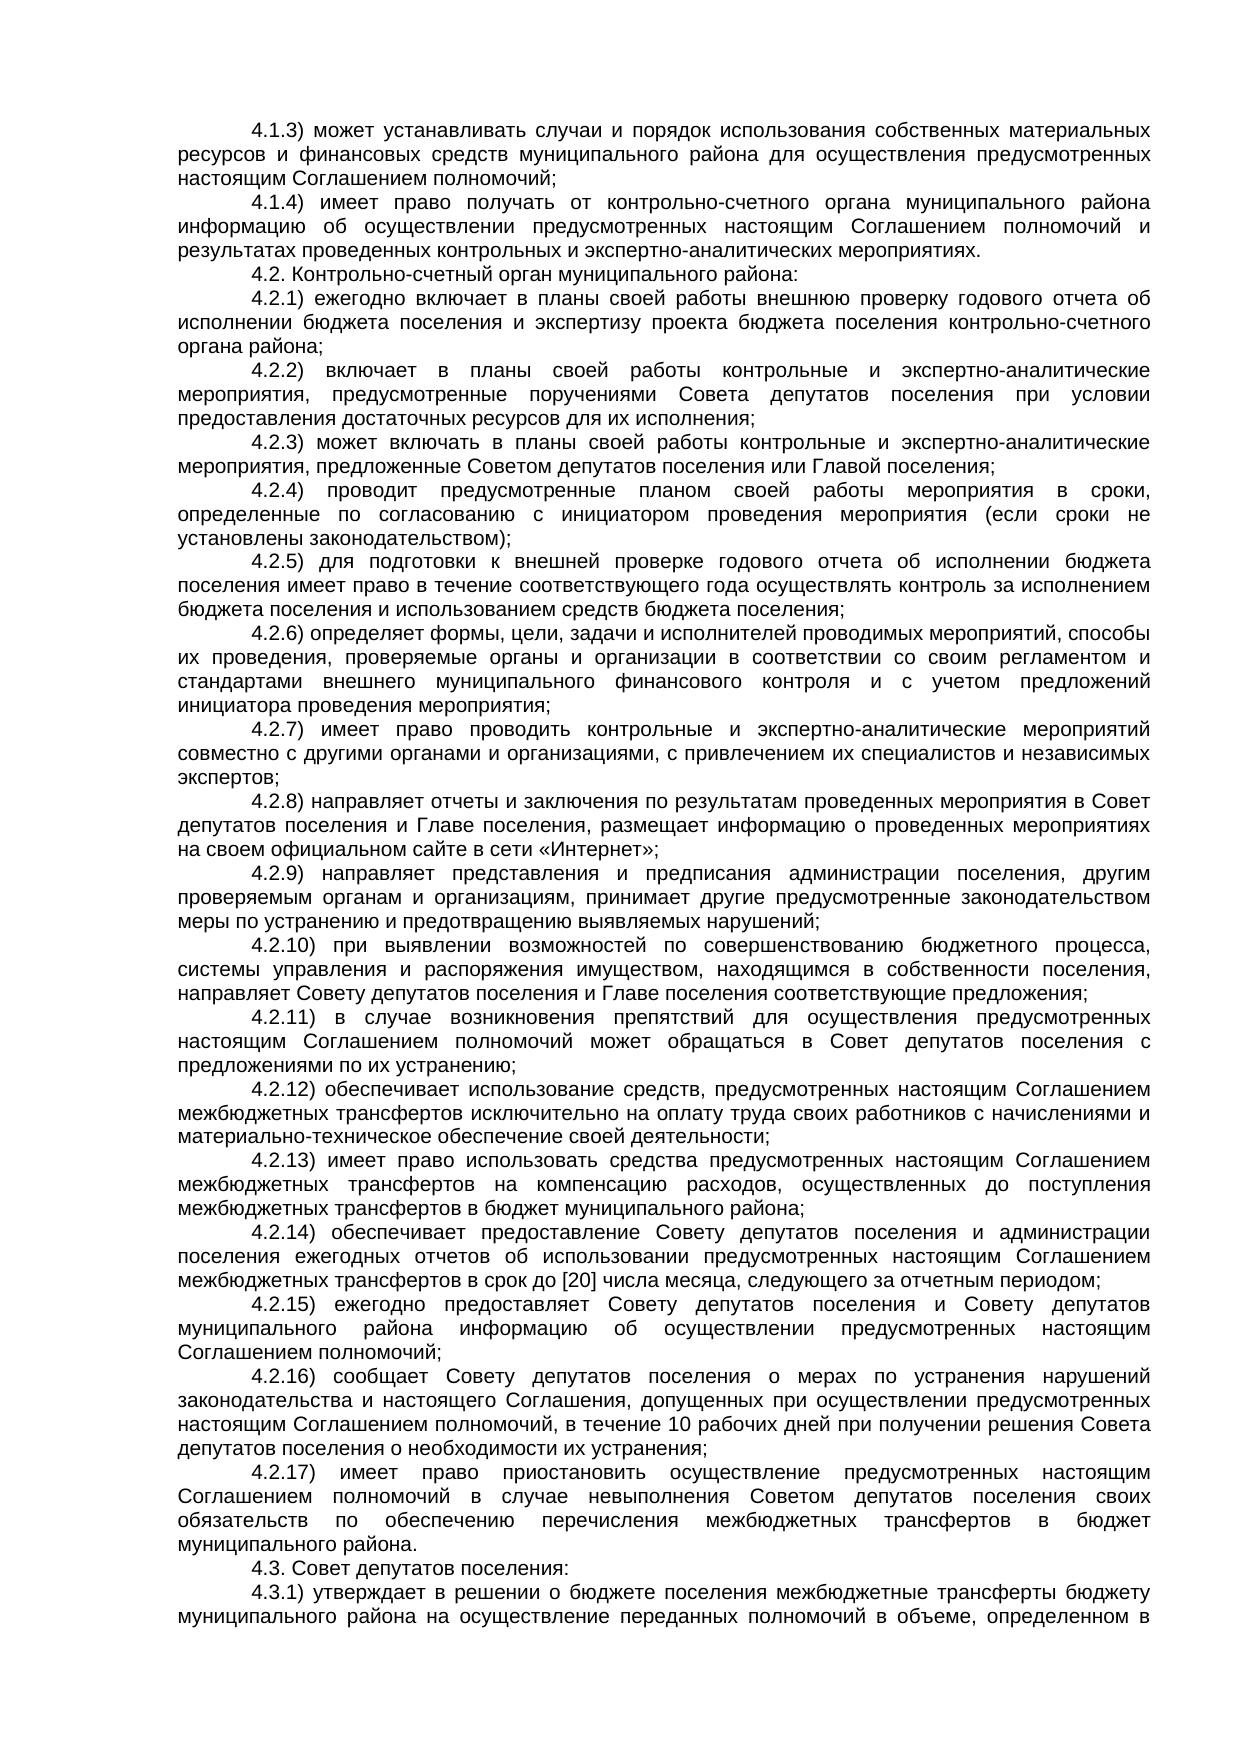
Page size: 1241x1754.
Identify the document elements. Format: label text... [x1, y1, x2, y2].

text 4.2.17) имеет право приостановить осуществление предусмотренных настоящим Соглашением полномочий в случае невыполнения Советом депутатов поселения своих обязательств по обеспечению перечисления межбюджетных трансфертов в бюджет муниципального района. [177, 1460, 1152, 1556]
text 4.2.4) проводит предусмотренные планом своей работы мероприятия в сроки, определенные по согласованию с инициатором проведения мероприятия (если сроки не установлены законодательством); [177, 477, 1152, 549]
text 4.2.6) определяет формы, цели, задачи и исполнителей проводимых мероприятий, способы их проведения, проверяемые органы и организации в соответствии со своим регламентом и стандартами внешнего муниципального финансового контроля и с учетом предложений инициатора проведения мероприятия; [177, 621, 1152, 717]
text 4.2.14) обеспечивает предоставление Совету депутатов поселения и администрации поселения ежегодных отчетов об использовании предусмотренных настоящим Соглашением межбюджетных трансфертов в срок до [20] числа месяца, следующего за отчетным периодом; [177, 1220, 1152, 1292]
text 4.2.12) обеспечивает использование средств, предусмотренных настоящим Соглашением межбюджетных трансфертов исключительно на оплату труда своих работников с начислениями и материально-техническое обеспечение своей деятельности; [177, 1076, 1152, 1148]
text 4.2.11) в случае возникновения препятствий для осуществления предусмотренных настоящим Соглашением полномочий может обращаться в Совет депутатов поселения с предложениями по их устранению; [177, 1004, 1152, 1076]
text 4.2.9) направляет представления и предписания администрации поселения, другим проверяемым органам и организациям, принимает другие предусмотренные законодательством меры по устранению и предотвращению выявляемых нарушений; [177, 861, 1152, 933]
text 4.2.5) для подготовки к внешней проверке годового отчета об исполнении бюджета поселения имеет право в течение соответствующего года осуществлять контроль за исполнением бюджета поселения и использованием средств бюджета поселения; [177, 549, 1152, 621]
text 4.2. Контрольно-счетный орган муниципального района: [177, 262, 1152, 286]
text 4.2.13) имеет право использовать средства предусмотренных настоящим Соглашением межбюджетных трансфертов на компенсацию расходов, осуществленных до поступления межбюджетных трансфертов в бюджет муниципального района; [177, 1148, 1152, 1220]
text 4.2.1) ежегодно включает в планы своей работы внешнюю проверку годового отчета об исполнении бюджета поселения и экспертизу проекта бюджета поселения контрольно-счетного органа района; [177, 286, 1152, 358]
text 4.2.16) сообщает Совету депутатов поселения о мерах по устранения нарушений законодательства и настоящего Соглашения, допущенных при осуществлении предусмотренных настоящим Соглашением полномочий, в течение 10 рабочих дней при получении решения Совета депутатов поселения о необходимости их устранения; [177, 1364, 1152, 1460]
text 4.3. Совет депутатов поселения: [177, 1556, 1152, 1579]
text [177, 1579, 1152, 1627]
text 4.1.4) имеет право получать от контрольно-счетного органа муниципального района информацию об осуществлении предусмотренных настоящим Соглашением полномочий и результатах проведенных контрольных и экспертно-аналитических мероприятиях. [177, 190, 1152, 262]
text 4.2.3) может включать в планы своей работы контрольные и экспертно-аналитические мероприятия, предложенные Советом депутатов поселения или Главой поселения; [177, 429, 1152, 477]
text 4.2.8) направляет отчеты и заключения по результатам проведенных мероприятия в Совет депутатов поселения и Главе поселения, размещает информацию о проведенных мероприятиях на своем официальном сайте в сети «Интернет»; [177, 789, 1152, 861]
text 4.2.2) включает в планы своей работы контрольные и экспертно-аналитические мероприятия, предусмотренные поручениями Совета депутатов поселения при условии предоставления достаточных ресурсов для их исполнения; [177, 358, 1152, 429]
text 4.2.15) ежегодно предоставляет Совету депутатов поселения и Совету депутатов муниципального района информацию об осуществлении предусмотренных настоящим Соглашением полномочий; [177, 1292, 1152, 1364]
text 4.1.3) может устанавливать случаи и порядок использования собственных материальных ресурсов и финансовых средств муниципального района для осуществления предусмотренных настоящим Соглашением полномочий; [177, 118, 1152, 190]
text 4.2.10) при выявлении возможностей по совершенствованию бюджетного процесса, системы управления и распоряжения имуществом, находящимся в собственности поселения, направляет Совету депутатов поселения и Главе поселения соответствующие предложения; [177, 933, 1152, 1004]
text 4.2.7) имеет право проводить контрольные и экспертно-аналитические мероприятий совместно с другими органами и организациями, с привлечением их специалистов и независимых экспертов; [177, 717, 1152, 789]
